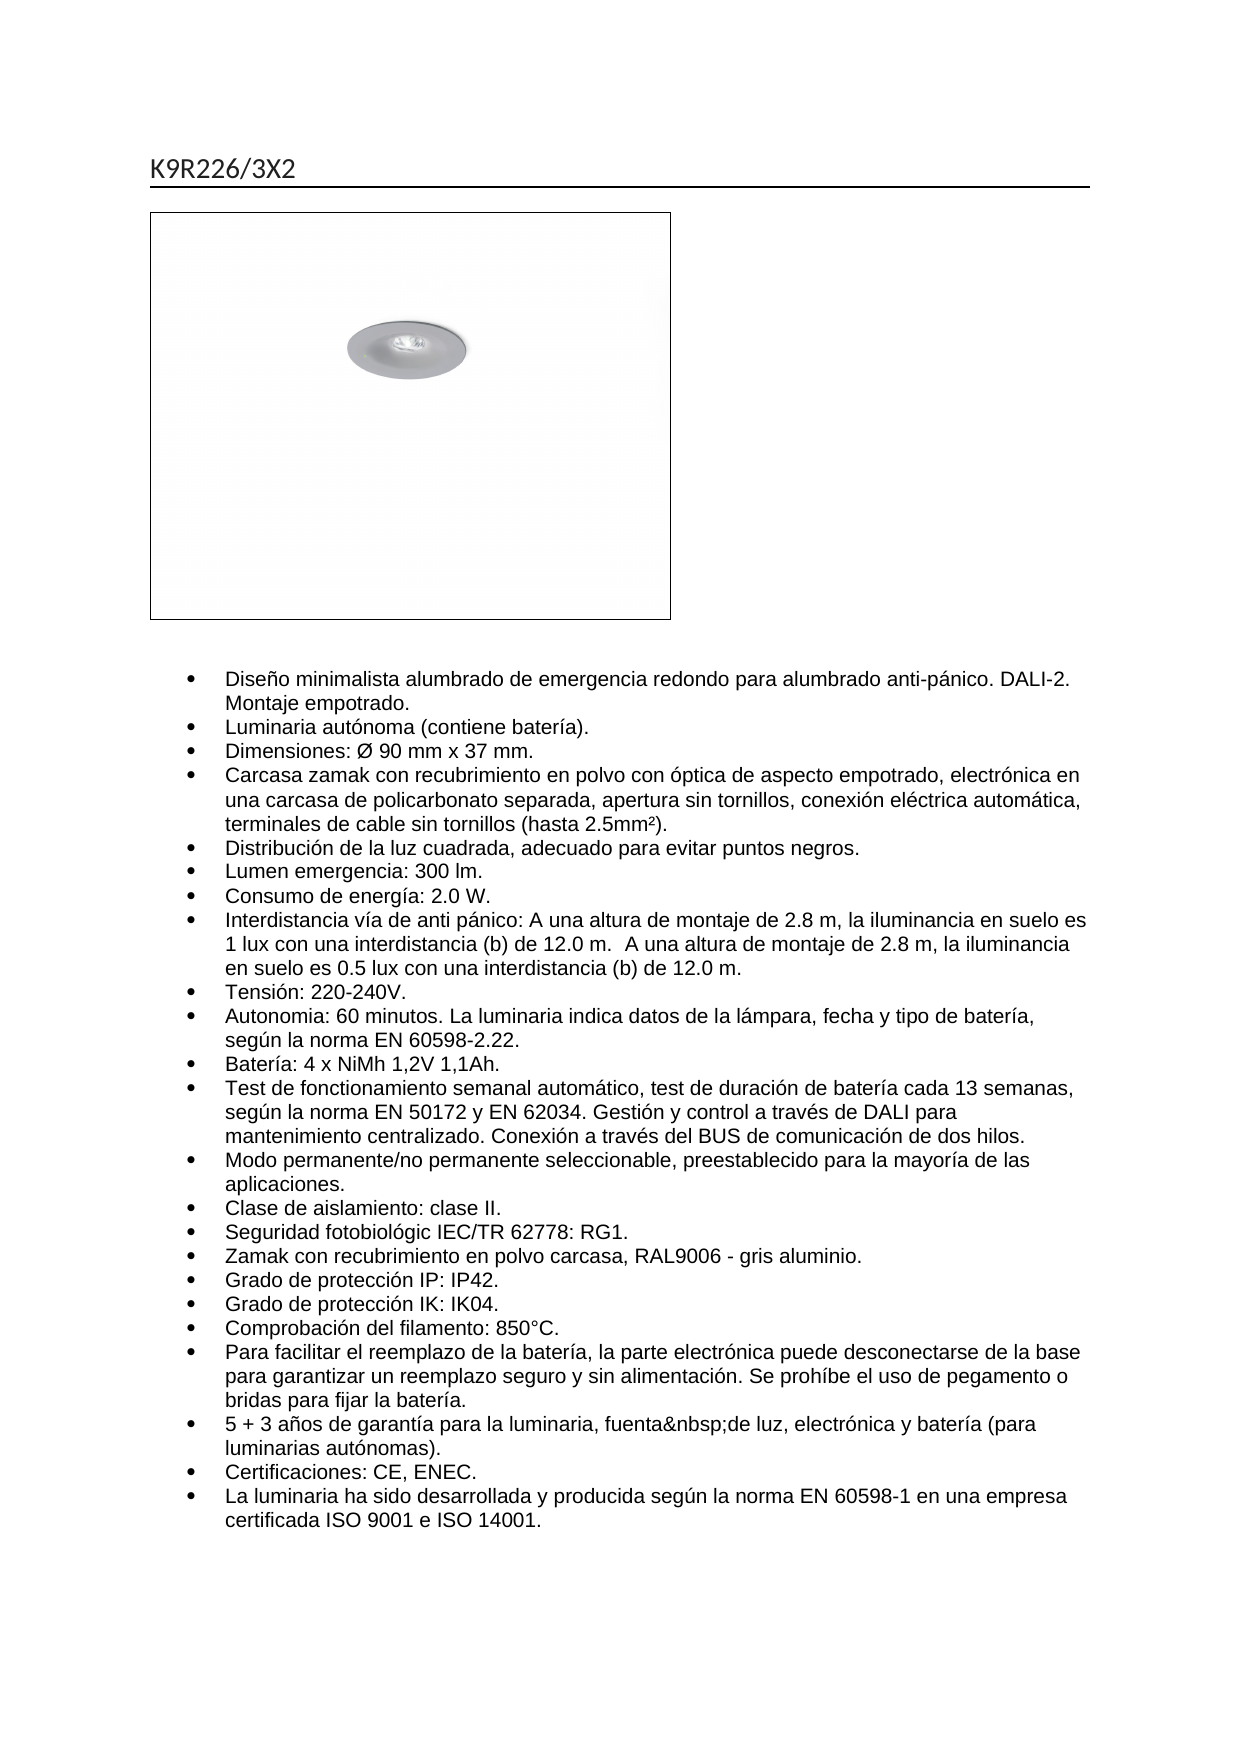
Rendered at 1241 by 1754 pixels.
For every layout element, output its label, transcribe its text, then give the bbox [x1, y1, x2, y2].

picture [151, 213, 670, 619]
text K9R226/3X2 [150, 150, 1090, 186]
list Seguridad fotobiológic IEC/TR 62778: RG1. [187, 1220, 1090, 1244]
list 5 + 3 años de garantía para la luminaria, fuenta&nbsp;de luz, electrónica y batería (para luminarias autónomas). [187, 1412, 1090, 1460]
list La luminaria ha sido desarrollada y producida según la norma EN 60598-1 en una empresa certificada ISO 9001 e ISO 14001. [187, 1484, 1090, 1532]
list Modo permanente/no permanente seleccionable, preestablecido para la mayoría de las aplicaciones. [187, 1148, 1090, 1196]
list Grado de protección IK: IK04. [187, 1292, 1090, 1316]
list Distribución de la luz cuadrada, adecuado para evitar puntos negros. [187, 835, 1090, 859]
list Consumo de energía: 2.0 W. [187, 883, 1090, 907]
list Para facilitar el reemplazo de la batería, la parte electrónica puede desconectarse de la base para garantizar un reemplazo seguro y sin alimentación. Se prohíbe el uso de pegamento o bridas para fijar la batería. [187, 1340, 1090, 1412]
list Grado de protección IP: IP42. [187, 1268, 1090, 1292]
list Diseño minimalista alumbrado de emergencia redondo para alumbrado anti-pánico. DALI-2. Montaje empotrado. [187, 667, 1090, 715]
list Batería: 4 x NiMh 1,2V 1,1Ah. [187, 1052, 1090, 1076]
list Tensión: 220-240V. [187, 979, 1090, 1003]
list Autonomia: 60 minutos. La luminaria indica datos de la lámpara, fecha y tipo de batería, según la norma EN 60598-2.22. [187, 1003, 1090, 1052]
list Zamak con recubrimiento en polvo carcasa, RAL9006 - gris aluminio. [187, 1244, 1090, 1268]
list Carcasa zamak con recubrimiento en polvo con óptica de aspecto empotrado, electrónica en una carcasa de policarbonato separada, apertura sin tornillos, conexión eléctrica automática, terminales de cable sin tornillos (hasta 2.5mm²). [187, 763, 1090, 835]
list Interdistancia vía de anti pánico: A una altura de montaje de 2.8 m, la iluminancia en suelo es 1 lux con una interdistancia (b) de 12.0 m. A una altura de montaje de 2.8 m, la iluminancia en suelo es 0.5 lux con una interdistancia (b) de 12.0 m. [187, 907, 1090, 979]
list Certificaciones: CE, ENEC. [187, 1460, 1090, 1484]
list Test de fonctionamiento semanal automático, test de duración de batería cada 13 semanas, según la norma EN 50172 y EN 62034. Gestión y control a través de DALI para mantenimiento centralizado. Conexión a través del BUS de comunicación de dos hilos. [187, 1076, 1090, 1148]
list Clase de aislamiento: clase II. [187, 1196, 1090, 1220]
list Luminaria autónoma (contiene batería). [187, 715, 1090, 739]
list Comprobación del filamento: 850°C. [187, 1316, 1090, 1340]
list Lumen emergencia: 300 lm. [187, 859, 1090, 883]
list Dimensiones: Ø 90 mm x 37 mm. [187, 739, 1090, 763]
